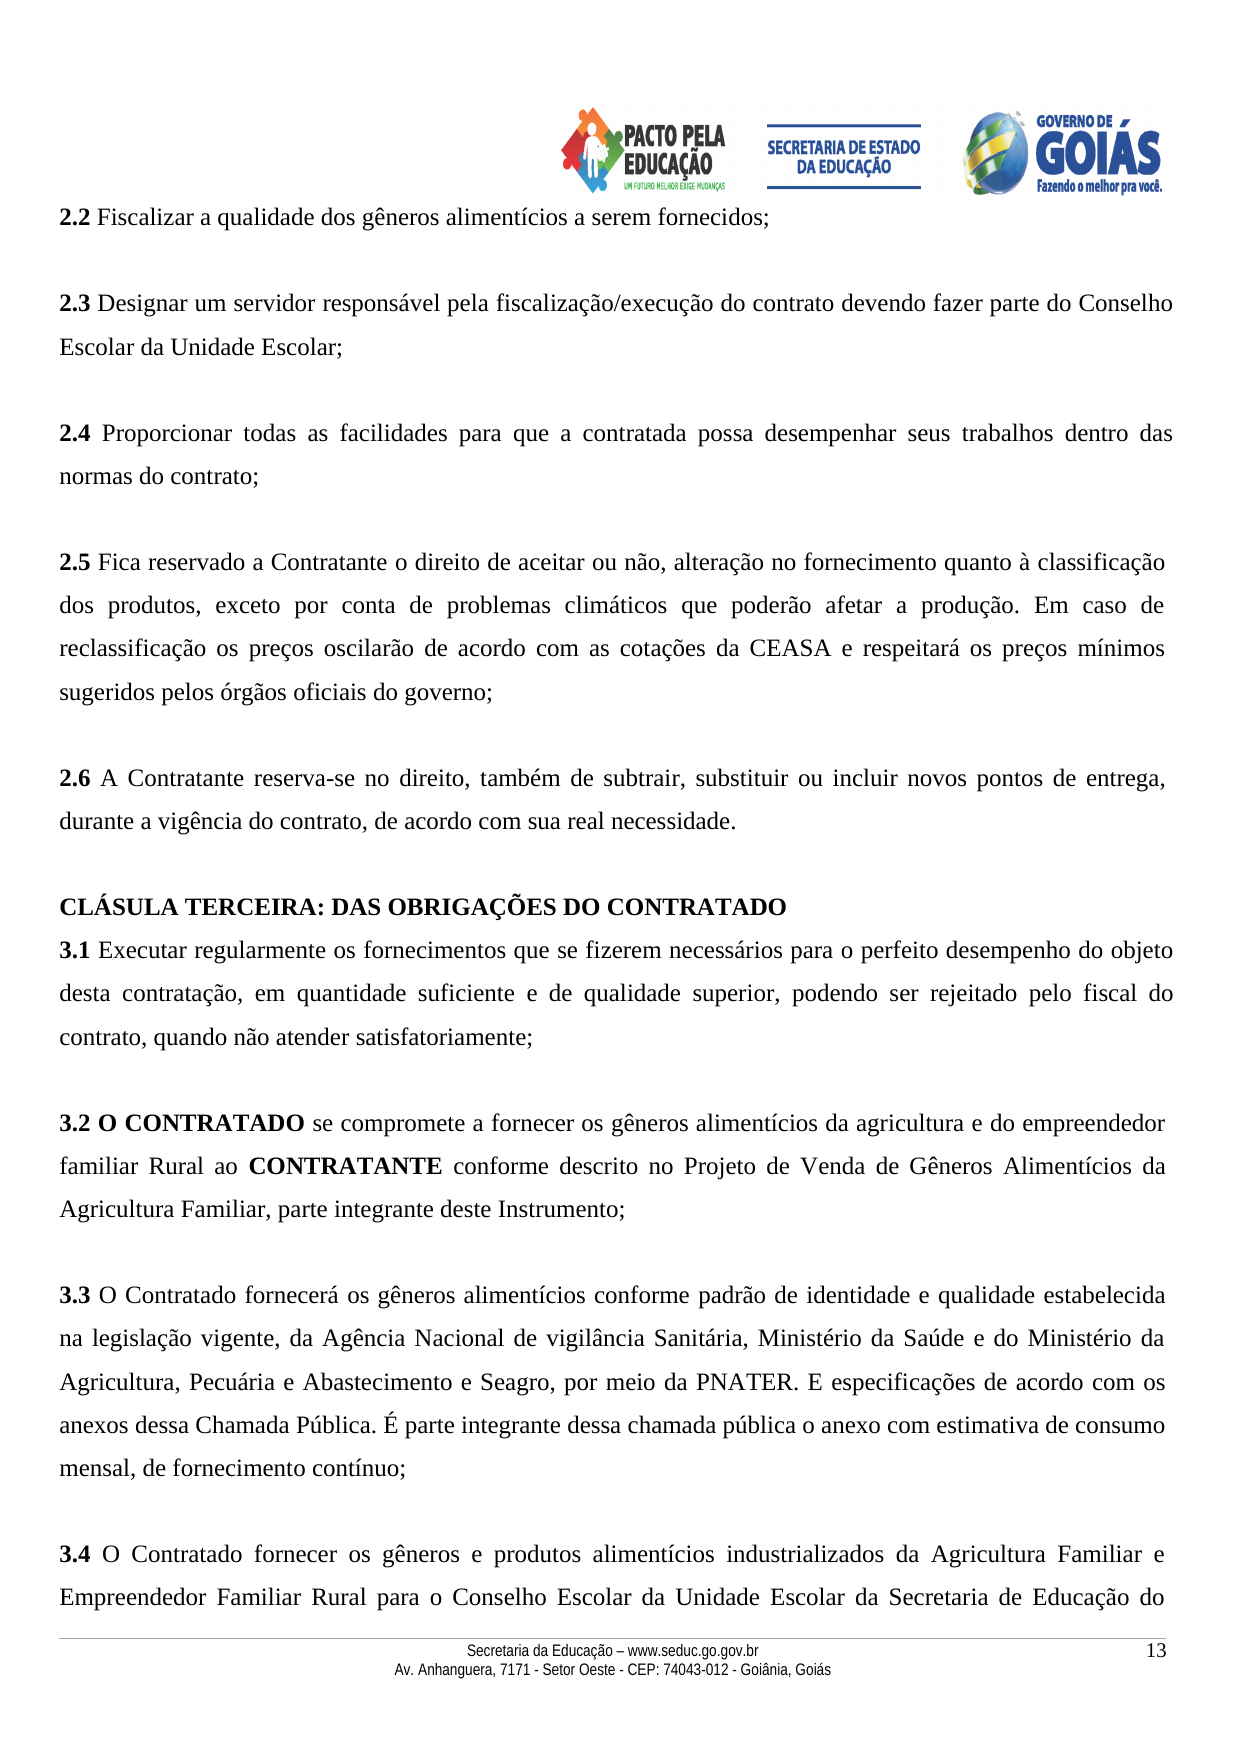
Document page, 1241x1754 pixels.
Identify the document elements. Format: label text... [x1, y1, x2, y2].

text 3.2 O CONTRATADO se compromete a fornecer os gêneros alimentícios da agricultura e do empreendedor familiar Rural ao CONTRATANTE conforme descrito no Projeto de Venda de Gêneros Alimentícios da Agricultura Familiar, parte integrante deste Instrumento; [59, 1108, 1166, 1223]
text CLÁSULA TERCEIRA: DAS OBRIGAÇÕES DO CONTRATADO [59, 892, 1166, 921]
text 2.4 Proporcionar todas as facilidades para que a contratada possa desempenhar seus trabalhos dentro das normas do contrato; [59, 418, 1175, 490]
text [59, 1539, 1166, 1611]
text 2.2 Fiscalizar a qualidade dos gêneros alimentícios a serem fornecidos; [59, 202, 1175, 231]
text Contratante reserva-se no direito, também de subtrair, substituir ou incluir novos pontos de entrega, durante a vigência do contrato, de acordo com sua real necessidade. [59, 763, 1166, 835]
text 2.3 Designar um servidor responsável pela fiscalização/execução do contrato devendo fazer parte do Conselho Escolar da Unidade Escolar; [59, 288, 1175, 360]
text 3.1 Executar regularmente os fornecimentos que se fizerem necessários para o perfeito desempenho do objeto desta contratação, em quantidade suficiente e de qualidade superior, podendo ser rejeitado pelo fiscal do contrato, quando não atender satisfatoriamente; [59, 935, 1175, 1050]
text 3.3 O Contratado fornecerá os gêneros alimentícios conforme padrão de identidade e qualidade estabelecida na legislação vigente, da Agência Nacional de vigilância Sanitária, Ministério da Saúde e do Ministério da Agricultura, Pecuária e Abastecimento e Seagro, por meio da PNATER. E especificações de acordo com os anexos dessa Chamada Pública. É parte integrante dessa chamada pública o anexo com estimativa de consumo mensal, de fornecimento contínuo; [59, 1280, 1166, 1482]
text 2.5 Fica reservado a Contratante o direito de aceitar ou não, alteração no fornecimento quanto à classificação dos produtos, exceto por conta de problemas climáticos que poderão afetar a produção. Em caso de reclassificação os preços oscilarão de acordo com as cotações da CEASA e respeitará os preços mínimos sugeridos pelos órgãos oficiais do governo; [59, 547, 1166, 705]
